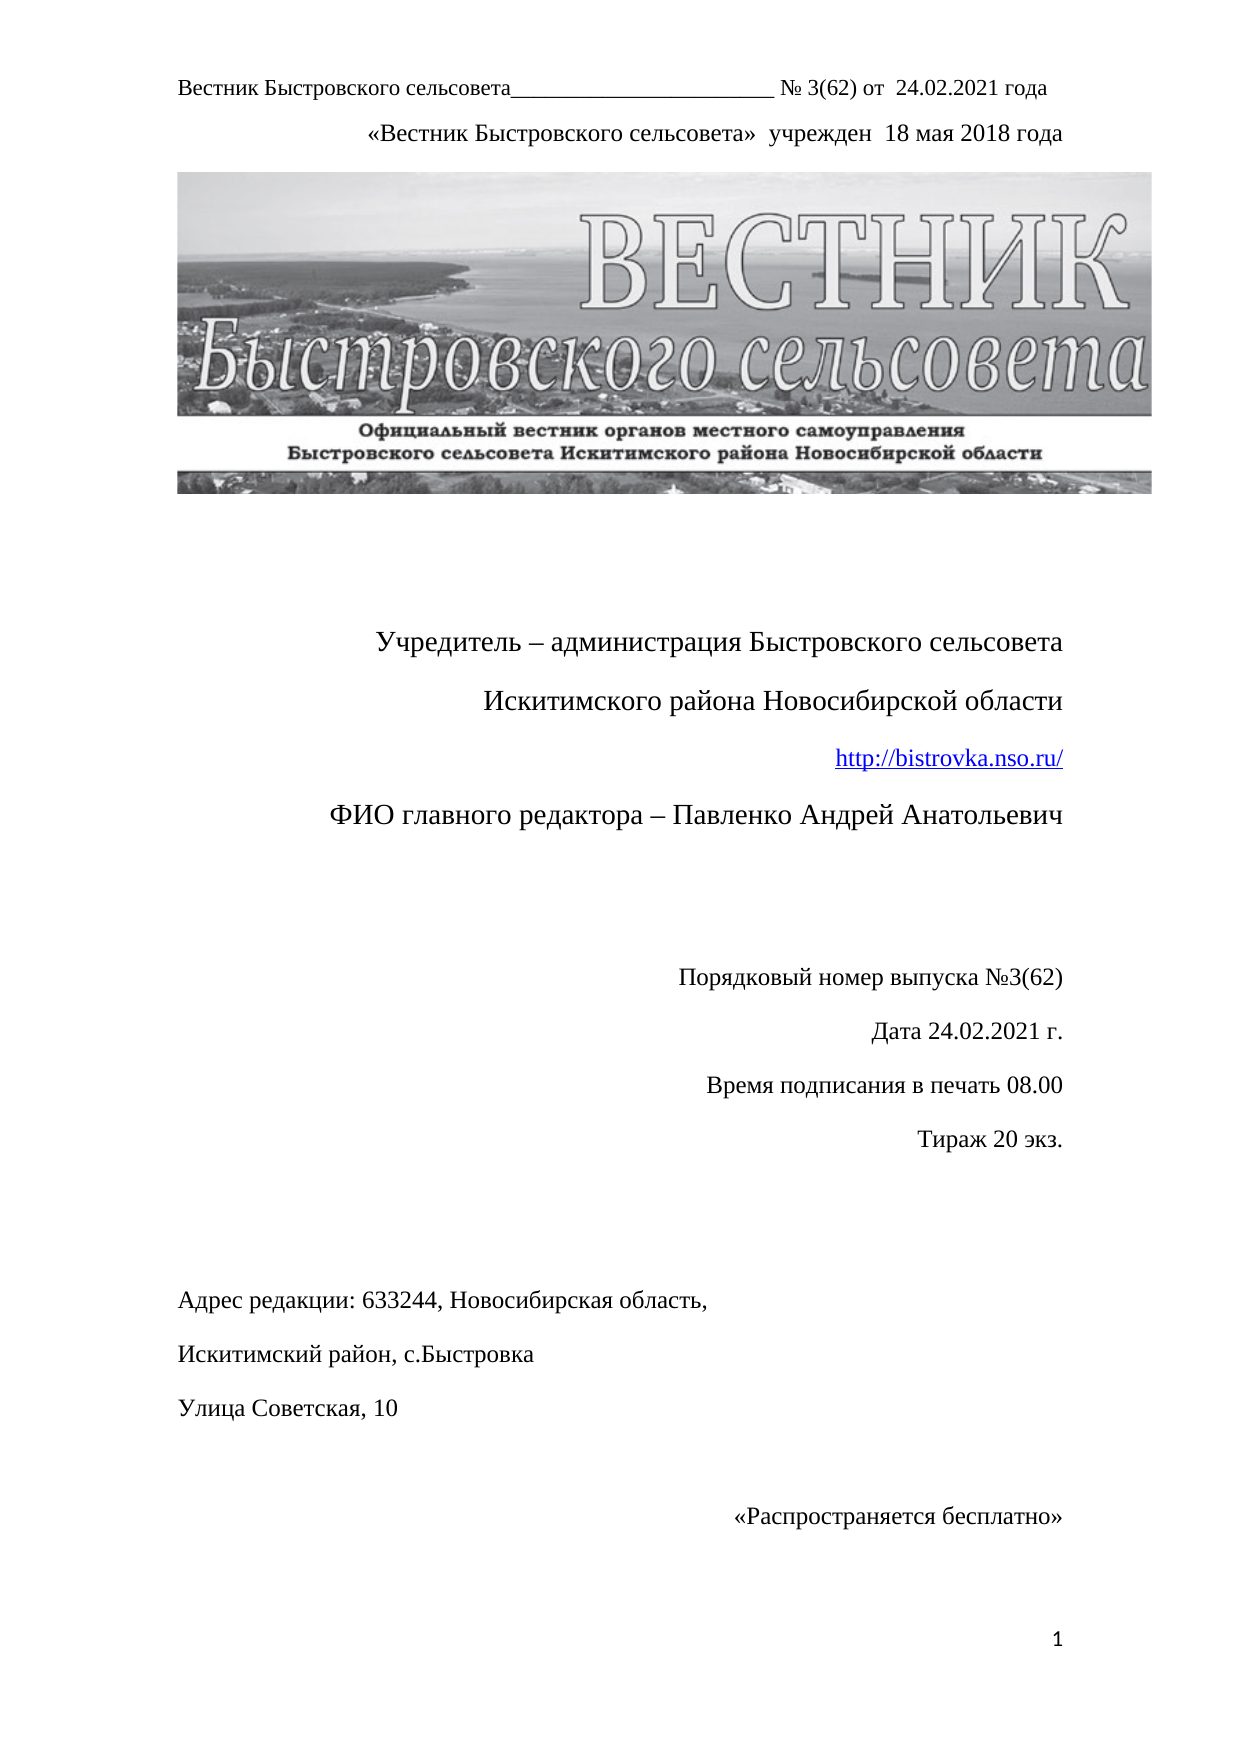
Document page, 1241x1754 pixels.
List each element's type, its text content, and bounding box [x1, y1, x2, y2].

text «Распространяется бесплатно» [177, 1501, 1063, 1529]
text http://bistrovka.nso.ru/ [177, 743, 1063, 772]
text Порядковый номер выпуска №3(62) [177, 962, 1063, 991]
text ФИО главного редактора – Павленко Андрей Анатольевич [177, 797, 1063, 830]
text Учредитель – администрация Быстровского сельсовета [177, 624, 1063, 658]
text Дата 24.02.2021 г. [177, 1016, 1063, 1045]
text Искитимского района Новосибирской области [177, 683, 1063, 717]
text Время подписания в печать 08.00 [177, 1070, 1063, 1099]
text Искитимский район, с.Быстровка [177, 1339, 1063, 1368]
text Улица Советская, 10 [177, 1393, 1063, 1422]
text Адрес редакции: 633244, Новосибирская область, [177, 1285, 1063, 1314]
text Тираж 20 экз. [177, 1124, 1063, 1152]
text «Вестник Быстровского сельсовета» учрежден 18 мая 2018 года [177, 118, 1063, 147]
